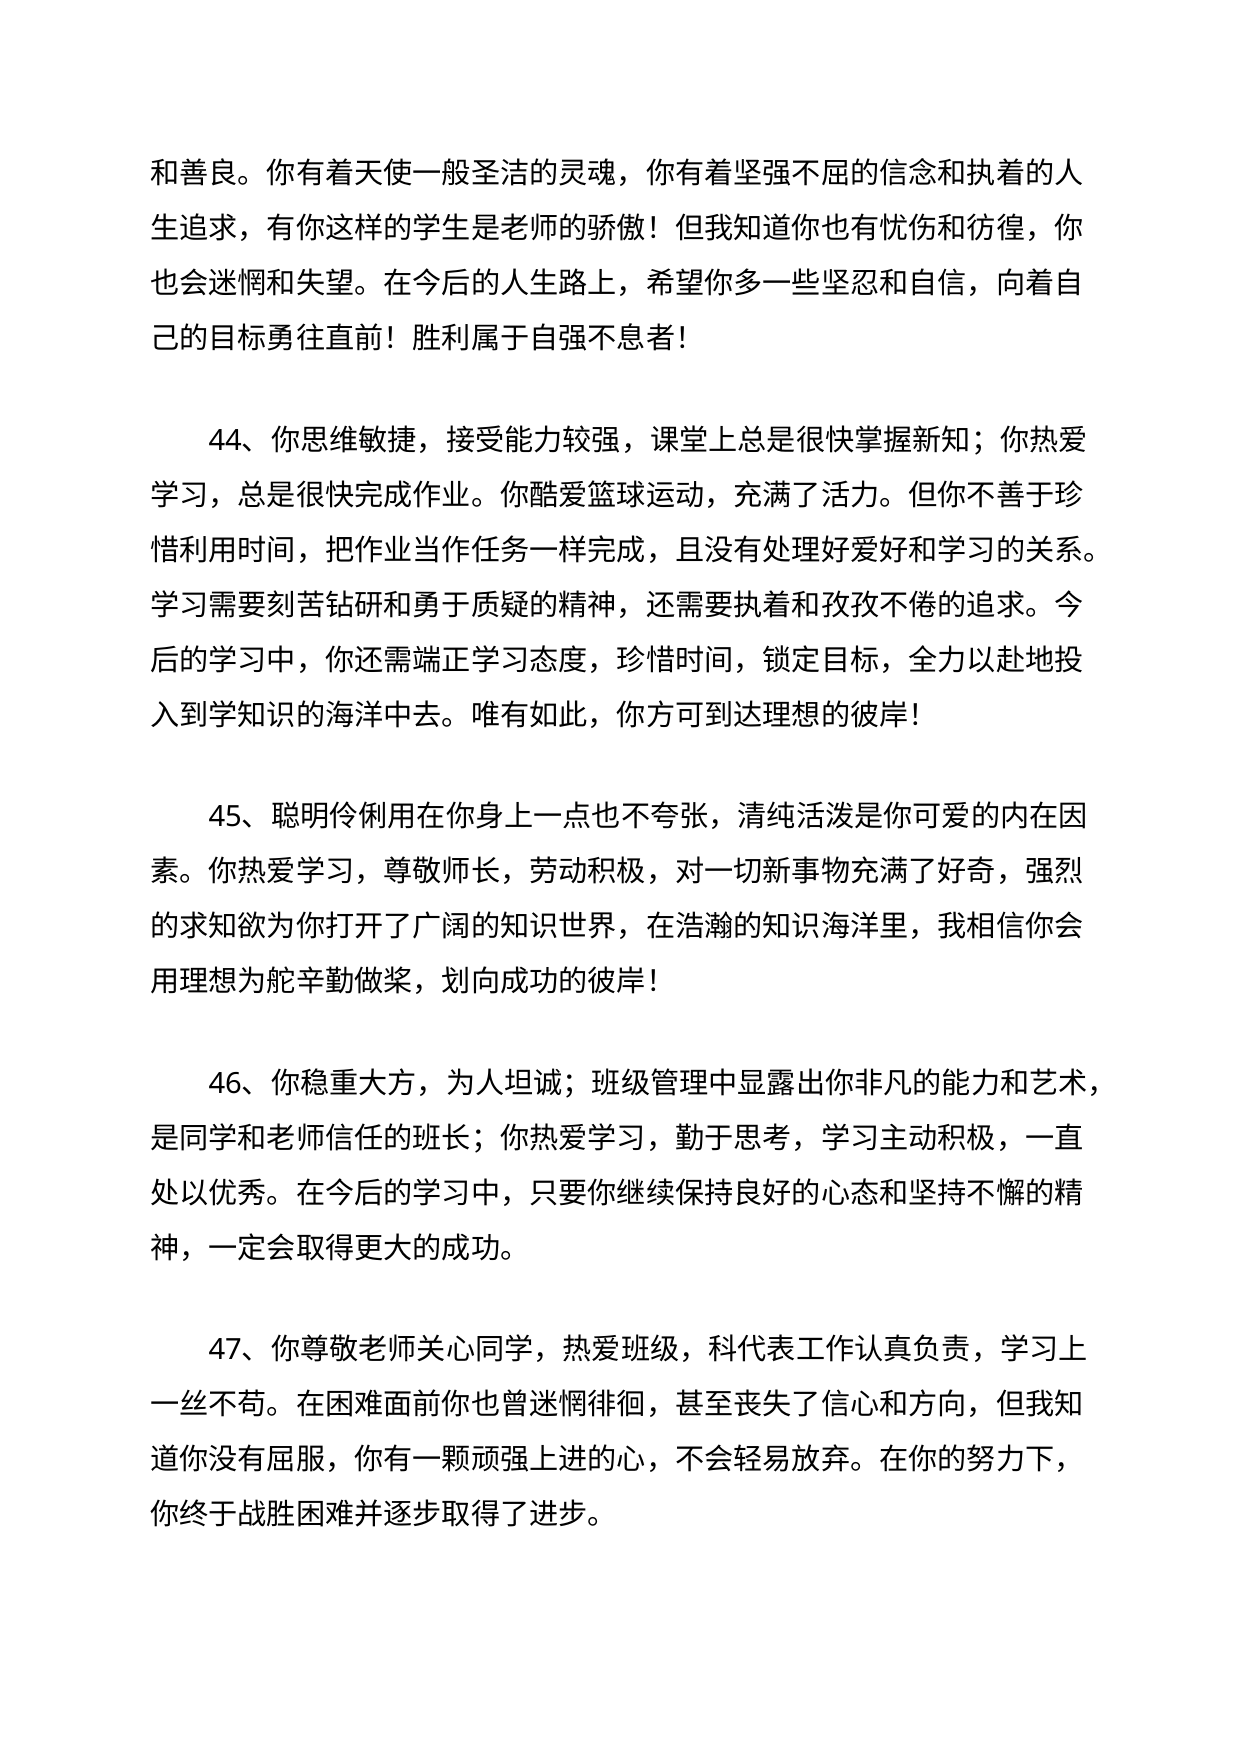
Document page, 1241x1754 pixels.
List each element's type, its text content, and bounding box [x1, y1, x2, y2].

text 45、聪明伶俐用在你身上一点也不夸张，清纯活泼是你可爱的内在因素。你热爱学习，尊敬师长，劳动积极，对一切新事物充满了好奇，强烈的求知欲为你打开了广阔的知识世界，在浩瀚的知识海洋里，我相信你会用理想为舵辛勤做桨，划向成功的彼岸！ [150, 793, 1090, 1000]
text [150, 150, 1090, 357]
text 46、你稳重大方，为人坦诚；班级管理中显露出你非凡的能力和艺术，是同学和老师信任的班长；你热爱学习，勤于思考，学习主动积极，一直处以优秀。在今后的学习中，只要你继续保持良好的心态和坚持不懈的精神，一定会取得更大的成功。 [150, 1059, 1090, 1266]
text 44、你思维敏捷，接受能力较强，课堂上总是很快掌握新知；你热爱学习，总是很快完成作业。你酷爱篮球运动，充满了活力。但你不善于珍惜利用时间，把作业当作任务一样完成，且没有处理好爱好和学习的关系。学习需要刻苦钻研和勇于质疑的精神，还需要执着和孜孜不倦的追求。今后的学习中，你还需端正学习态度，珍惜时间，锁定目标，全力以赴地投入到学知识的海洋中去。唯有如此，你方可到达理想的彼岸！ [150, 416, 1090, 733]
text 47、你尊敬老师关心同学，热爱班级，科代表工作认真负责，学习上一丝不苟。在困难面前你也曾迷惘徘徊，甚至丧失了信心和方向，但我知道你没有屈服，你有一颗顽强上进的心，不会轻易放弃。在你的努力下，你终于战胜困难并逐步取得了进步。 [150, 1326, 1090, 1533]
